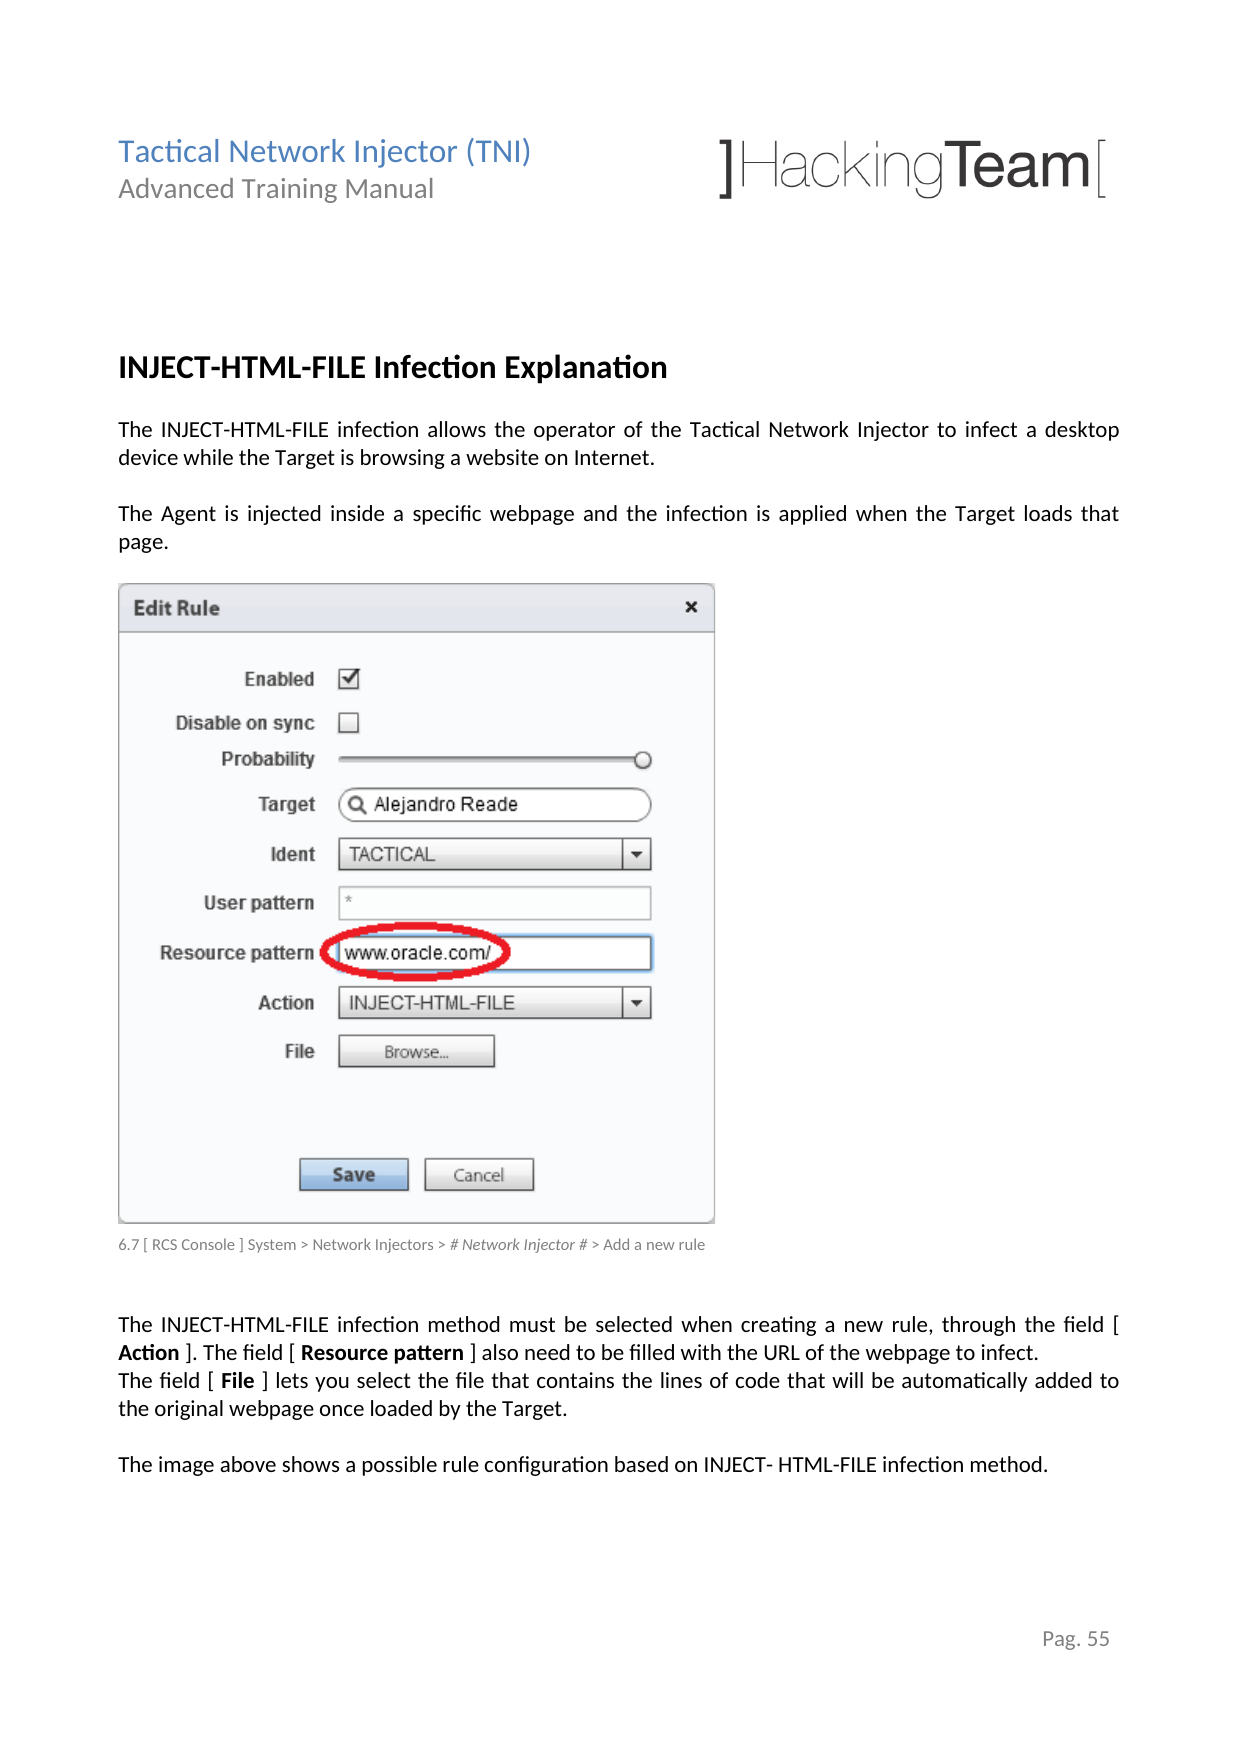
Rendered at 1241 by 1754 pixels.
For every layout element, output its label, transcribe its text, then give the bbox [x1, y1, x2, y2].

subtitle INJECT-HTML-FILE Infection Explanation [118, 346, 1122, 387]
text The field [ File ] lets you select the file that contains the lines of code that will be automatically added to the original webpage once loaded by the Target. [118, 1366, 1122, 1422]
text The Agent is injected inside a specific webpage and the infection is applied when the Target loads that page. [118, 499, 1122, 555]
text 6.7 [ RCS Console ] System > Network Injectors > # Network Injector # > Add a new rule [118, 1234, 1122, 1254]
text The INJECT-HTML-FILE infection method must be selected when creating a new rule, through the field [ Action ]. The field [ Resource pattern ] also need to be filled with the URL of the webpage to infect. [118, 1310, 1122, 1366]
picture [118, 583, 715, 1224]
text The image above shows a possible rule configuration based on INJECT- HTML-FILE infection method. [118, 1451, 1122, 1478]
text The INJECT-HTML-FILE infection allows the operator of the Tactical Network Injector to infect a desktop device while the Target is browsing a website on Internet. [118, 415, 1122, 471]
picture [713, 132, 1111, 204]
